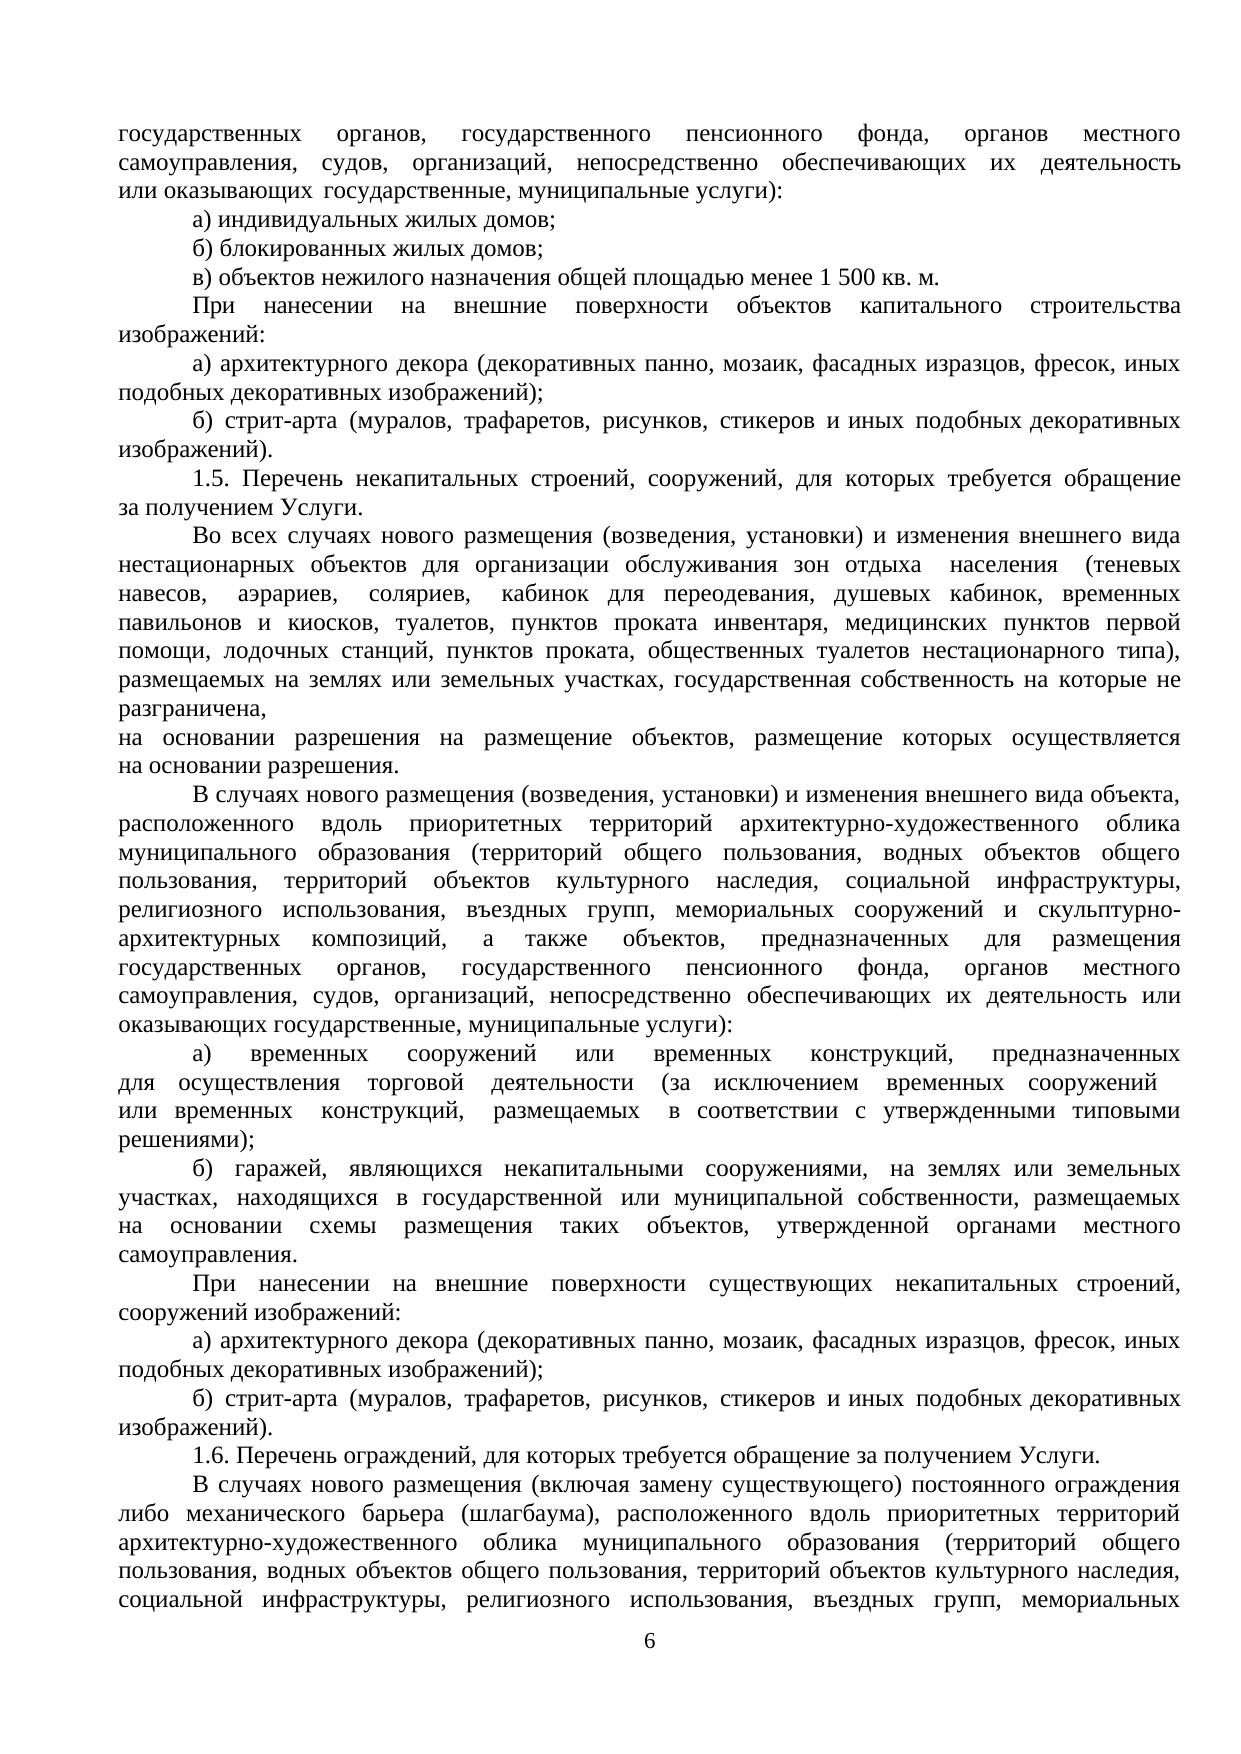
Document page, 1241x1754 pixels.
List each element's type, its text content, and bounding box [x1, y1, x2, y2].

text б) стрит-арта (муралов, трафаретов, рисунков, стикеров и иных подобных декоративных изображений). [118, 1383, 1181, 1441]
text а) индивидуальных жилых домов; [118, 204, 1181, 233]
text а) архитектурного декора (декоративных панно, мозаик, фасадных изразцов, фресок, иных подобных декоративных изображений); [118, 348, 1181, 406]
text б) стрит-арта (муралов, трафаретов, рисунков, стикеров и иных подобных декоративных изображений). [118, 406, 1181, 463]
text 1.6. Перечень ограждений, для которых требуется обращение за получением Услуги. [118, 1441, 1181, 1469]
text Во всех случаях нового размещения (возведения, установки) и изменения внешнего вида нестационарных объектов для организации обслуживания зон отдыха населения (теневых навесов, аэрариев, соляриев, кабинок для переодевания, душевых кабинок, временных павильонов и киосков, туалетов, пунктов проката инвентаря, медицинских пунктов первой помощи, лодочных станций, пунктов проката, общественных туалетов нестационарного типа), размещаемых на землях или земельных участках, государственная собственность на которые не разграничена, на основании разрешения на размещение объектов, размещение которых осуществляется на основании разрешения. [118, 521, 1181, 779]
text При нанесении на внешние поверхности существующих некапитальных строений, сооружений изображений: [118, 1268, 1181, 1326]
text б) гаражей, являющихся некапитальными сооружениями, на землях или земельных участках, находящихся в государственной или муниципальной собственности, размещаемых на основании схемы размещения таких объектов, утвержденной органами местного самоуправления. [118, 1153, 1181, 1268]
text а) архитектурного декора (декоративных панно, мозаик, фасадных изразцов, фресок, иных подобных декоративных изображений); [118, 1326, 1181, 1383]
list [118, 1469, 1181, 1613]
text В случаях нового размещения (возведения, установки) и изменения внешнего вида объекта, расположенного вдоль приоритетных территорий архитектурно-художественного облика муниципального образования (территорий общего пользования, водных объектов общего пользования, территорий объектов культурного наследия, социальной инфраструктуры, религиозного использования, въездных групп, мемориальных сооружений и скульптурно-архитектурных композиций, а также объектов, предназначенных для размещения государственных органов, государственного пенсионного фонда, органов местного самоуправления, судов, организаций, непосредственно обеспечивающих их деятельность или оказывающих государственные, муниципальные услуги): [118, 779, 1181, 1038]
text в) объектов нежилого назначения общей площадью менее 1 500 кв. м. [118, 262, 1181, 291]
text а) временных сооружений или временных конструкций, предназначенных для осуществления торговой деятельности (за исключением временных сооружений или временных конструкций, размещаемых в соответствии с утвержденными типовыми решениями); [118, 1038, 1181, 1153]
text 1.5. Перечень некапитальных строений, сооружений, для которых требуется обращение за получением Услуги. [118, 463, 1181, 521]
text б) блокированных жилых домов; [118, 233, 1181, 262]
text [118, 118, 1181, 204]
text При нанесении на внешние поверхности объектов капитального строительства изображений: [118, 291, 1181, 348]
